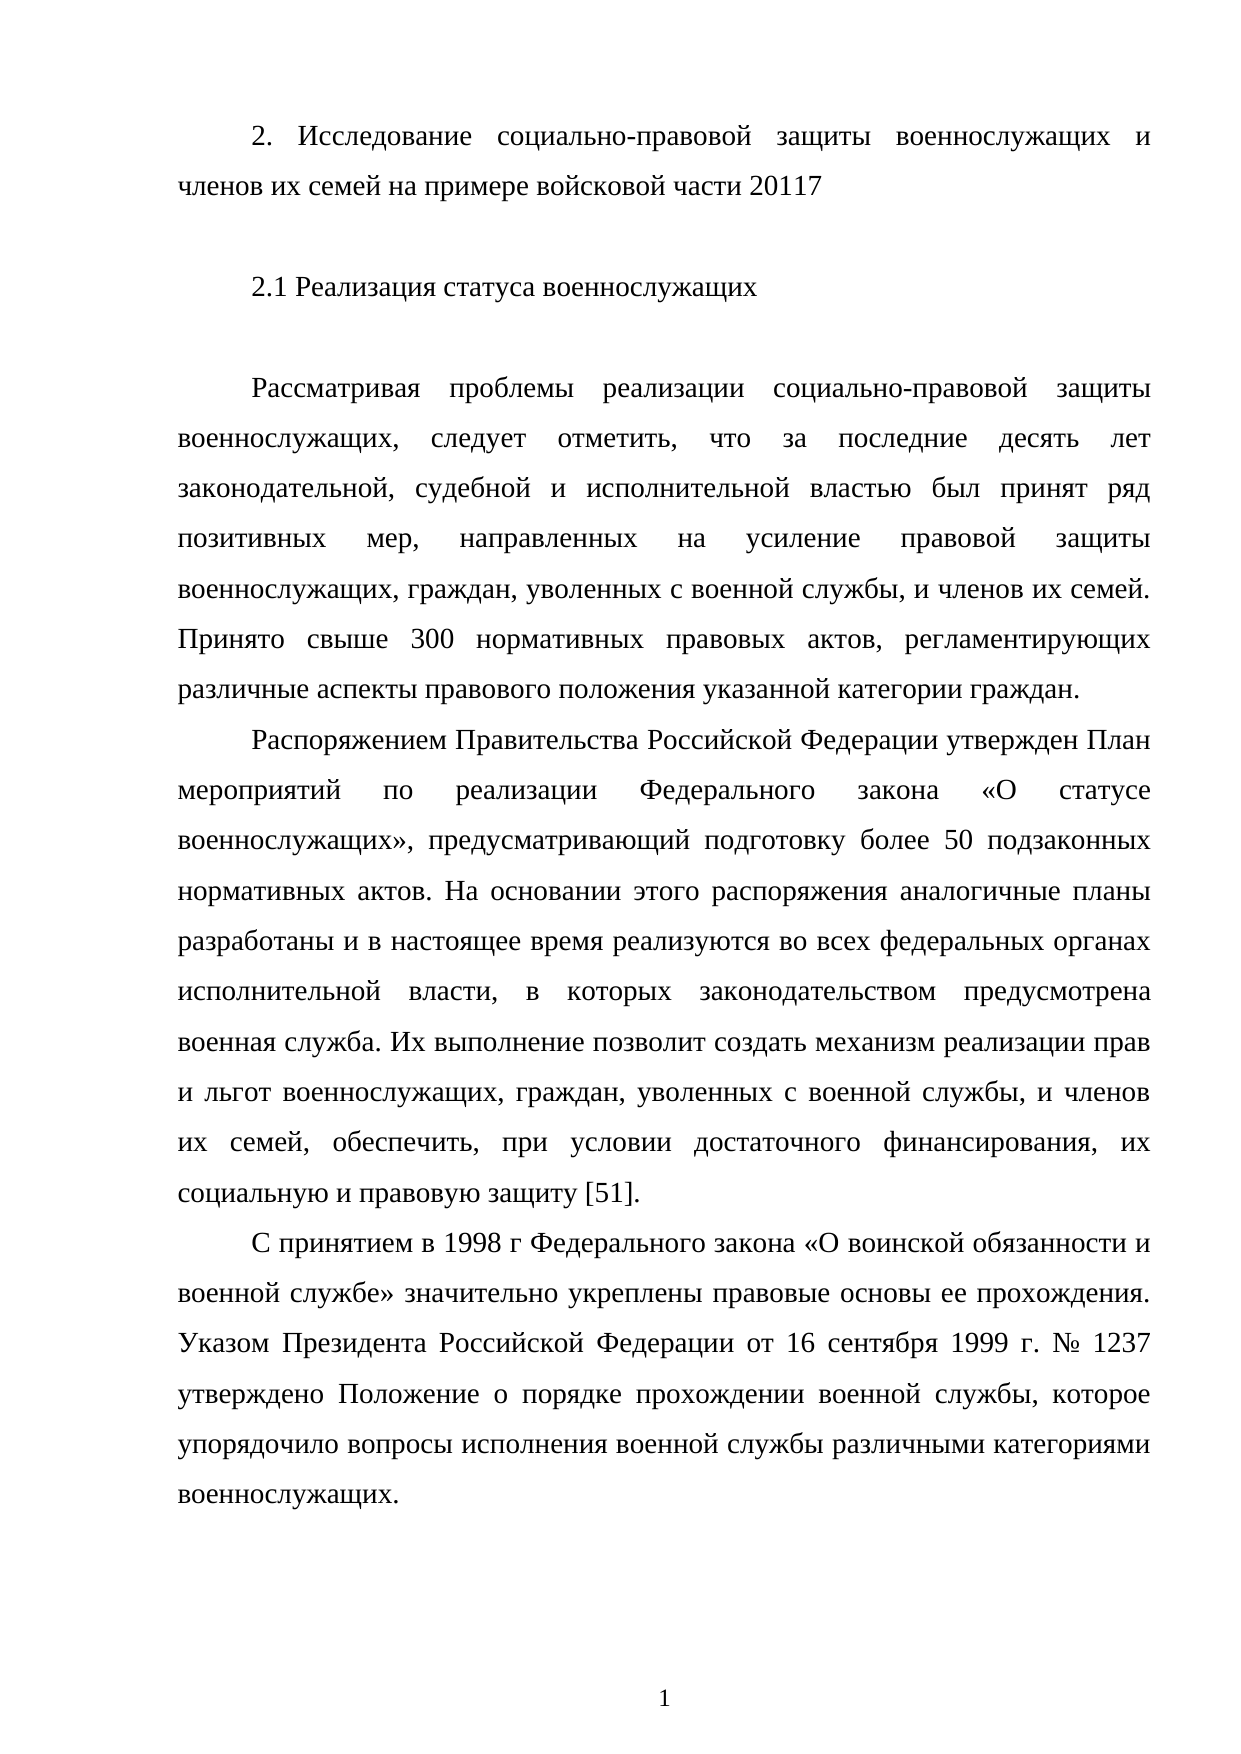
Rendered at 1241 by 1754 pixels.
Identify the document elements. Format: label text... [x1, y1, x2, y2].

text Рассматривая проблемы реализации социально-правовой защиты военнослужащих, следует отметить, что за последние десять лет законодательной, судебной и исполнительной властью был принят ряд позитивных мер, направленных на усиление правовой защиты военнослужащих, граждан, уволенных с военной службы, и членов их семей. Принято свыше 300 нормативных правовых актов, регламентирующих различные аспекты правового положения указанной категории граждан. [177, 370, 1152, 705]
text 2.1 Реализация статуса военнослужащих [177, 269, 1152, 303]
text Распоряжением Правительства Российской Федерации утвержден План мероприятий по реализации Федерального закона «О статусе военнослужащих», предусматривающий подготовку более 50 подзаконных нормативных актов. На основании этого распоряжения аналогичные планы разработаны и в настоящее время реализуются во всех федеральных органах исполнительной власти, в которых законодательством предусмотрена военная служба. Их выполнение позволит создать механизм реализации прав и льгот военнослужащих, граждан, уволенных с военной службы, и членов их семей, обеспечить, при условии достаточного финансирования, их социальную и правовую защиту [51]. [177, 722, 1152, 1208]
text С принятием в 1998 г Федерального закона «О воинской обязанности и военной службе» значительно укреплены правовые основы ее прохождения. Указом Президента Российской Федерации от 16 сентября 1999 г. № 1237 утверждено Положение о порядке прохождении военной службы, которое упорядочило вопросы исполнения военной службы различными категориями военнослужащих. [177, 1225, 1152, 1510]
text 2. Исследование социально-правовой защиты военнослужащих и членов их семей на примере войсковой части 20117 [177, 118, 1152, 202]
